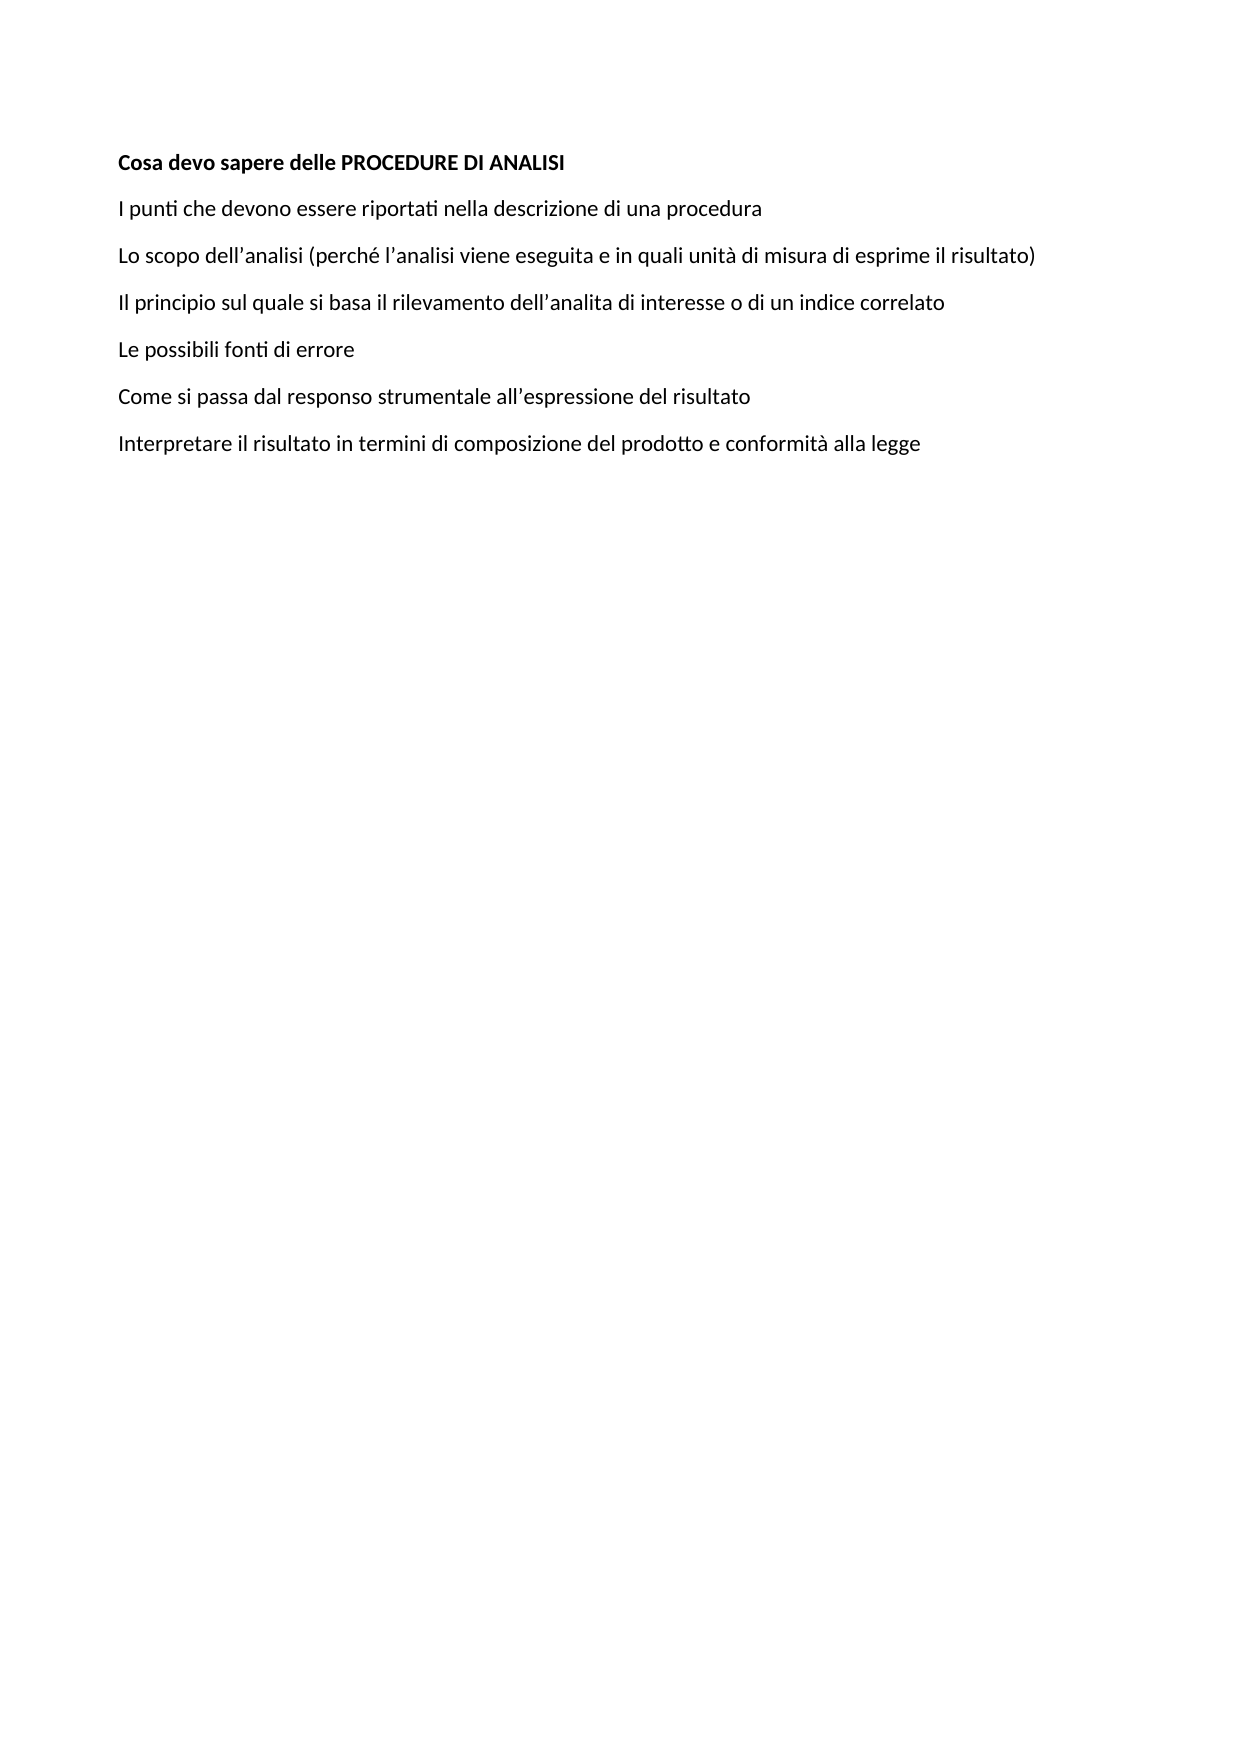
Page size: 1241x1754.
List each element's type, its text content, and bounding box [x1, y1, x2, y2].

text Come si passa dal responso strumentale all’espressione del risultato [118, 382, 1122, 410]
text Le possibili fonti di errore [118, 335, 1122, 363]
text Lo scopo dell’analisi (perché l’analisi viene eseguita e in quali unità di misura di esprime il risultato) [118, 241, 1122, 269]
text Il principio sul quale si basa il rilevamento dell’analita di interesse o di un indice correlato [118, 288, 1122, 316]
text I punti che devono essere riportati nella descrizione di una procedura [118, 194, 1122, 222]
text Cosa devo sapere delle PROCEDURE DI ANALISI [118, 148, 1122, 176]
text Interpretare il risultato in termini di composizione del prodotto e conformità alla legge [118, 429, 1122, 457]
